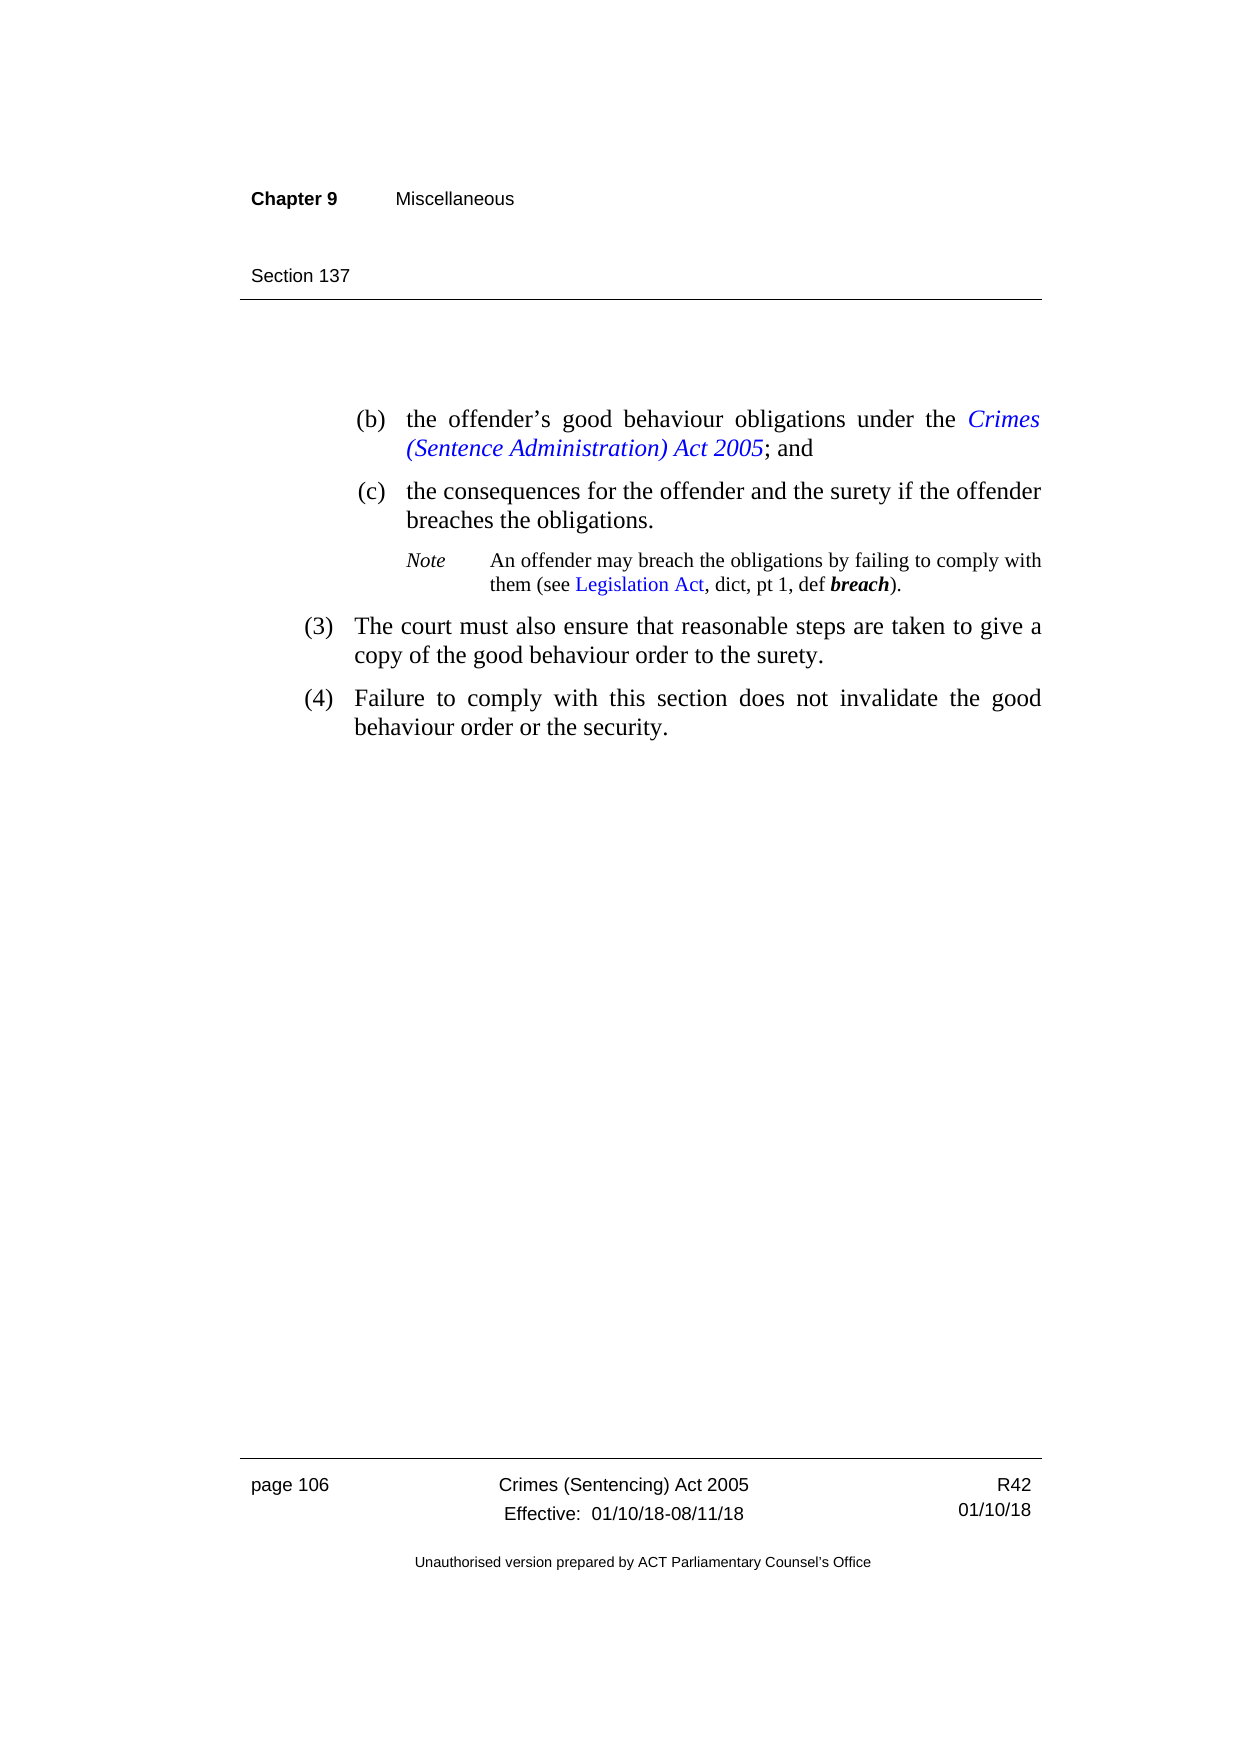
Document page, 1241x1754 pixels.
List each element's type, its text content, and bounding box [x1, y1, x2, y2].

text (b) the offender’s good behaviour obligations under the Crimes (Sentence Administration) Act 2005; and [239, 404, 1042, 462]
text Note An offender may breach the obligations by failing to comply with them (see Legislation Act, dict, pt 1, def breach). [406, 548, 1042, 596]
text (3) The court must also ensure that reasonable steps are taken to give a copy of the good behaviour order to the surety. [239, 611, 1042, 668]
text (4) Failure to comply with this section does not invalidate the good behaviour order or the security. [239, 683, 1042, 741]
text (c) the consequences for the offender and the surety if the offender breaches the obligations. [239, 476, 1042, 534]
